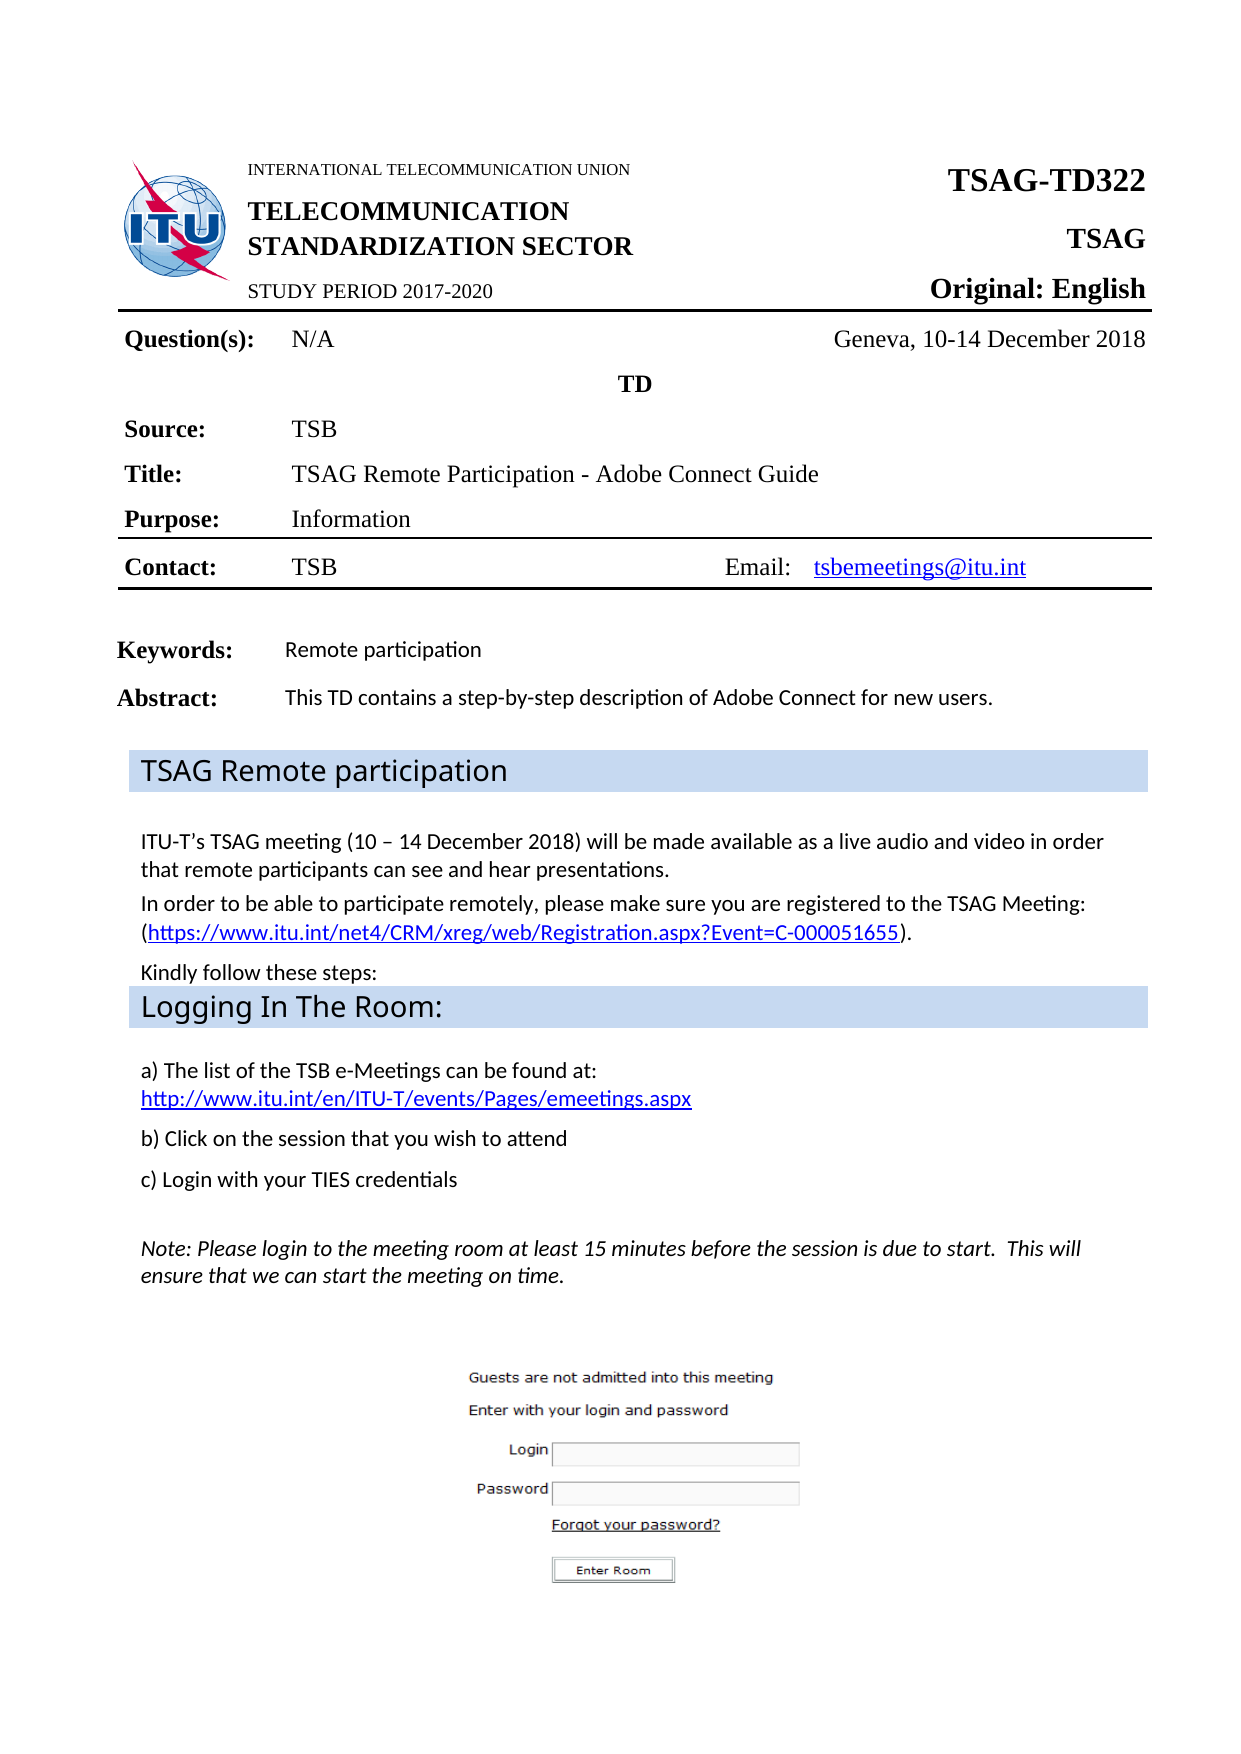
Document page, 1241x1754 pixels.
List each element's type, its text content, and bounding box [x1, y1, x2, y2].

table_header TSAG Remote participation [129, 750, 1148, 792]
table_cell Original: English [661, 259, 1152, 308]
table_header INTERNATIONAL TELECOMMUNICATION UNION TELECOMMUNICATION STANDARDIZATION SECTOR STUDY PERIOD 2017-2020 [241, 148, 661, 308]
table_cell N/A [286, 312, 661, 357]
table_cell Information [286, 492, 1152, 537]
table_cell Geneva, 10-14 December 2018 [661, 312, 1152, 357]
table_header Keywords: [111, 623, 279, 670]
table_cell Logging In The Room: [129, 986, 1148, 1028]
table_cell TSB [286, 539, 719, 587]
table_cell Title: [118, 447, 286, 492]
table_cell Purpose: [118, 492, 286, 537]
table_cell Email: tsbemeetings@itu.int [719, 539, 1152, 587]
picture [462, 1364, 816, 1594]
table_header [118, 148, 241, 308]
table_cell TD [118, 357, 1152, 402]
table_cell ITU-T’s TSAG meeting (10 – 14 December 2018) will be made available as a live audio and video in order that remote participants can see and hear presentations. In order to be able to participate remotely, please make sure you are registered to the TSAG Meeting: (https://www.itu.int/net4/CRM/xreg/web/Registration.aspx?Event=C-000051655). Kindly follow these steps: [129, 792, 1148, 986]
table_header TSAG-TD322 [661, 148, 1152, 206]
table_cell TSAG Remote Participation - Adobe Connect Guide [286, 447, 1152, 492]
table_header [279, 623, 1129, 670]
table_cell Contact: [118, 539, 286, 587]
table_cell Source: [118, 402, 286, 447]
table_cell a) The list of the TSB e-Meetings can be found at: http://www.itu.int/en/ITU-T/events/Pages/emeetings.aspx b) Click on the session that you wish to attend c) Login with your TIES credentials Note: Please login to the meeting room at least 15 minutes before the session is due to start. This will ensure that we can start the meeting on time. [129, 1028, 1148, 1600]
table_cell TSB [286, 402, 1152, 447]
table_cell TSAG [661, 206, 1152, 258]
table_cell Question(s): [118, 312, 286, 357]
picture [124, 160, 231, 281]
table_cell Abstract: [111, 670, 279, 718]
